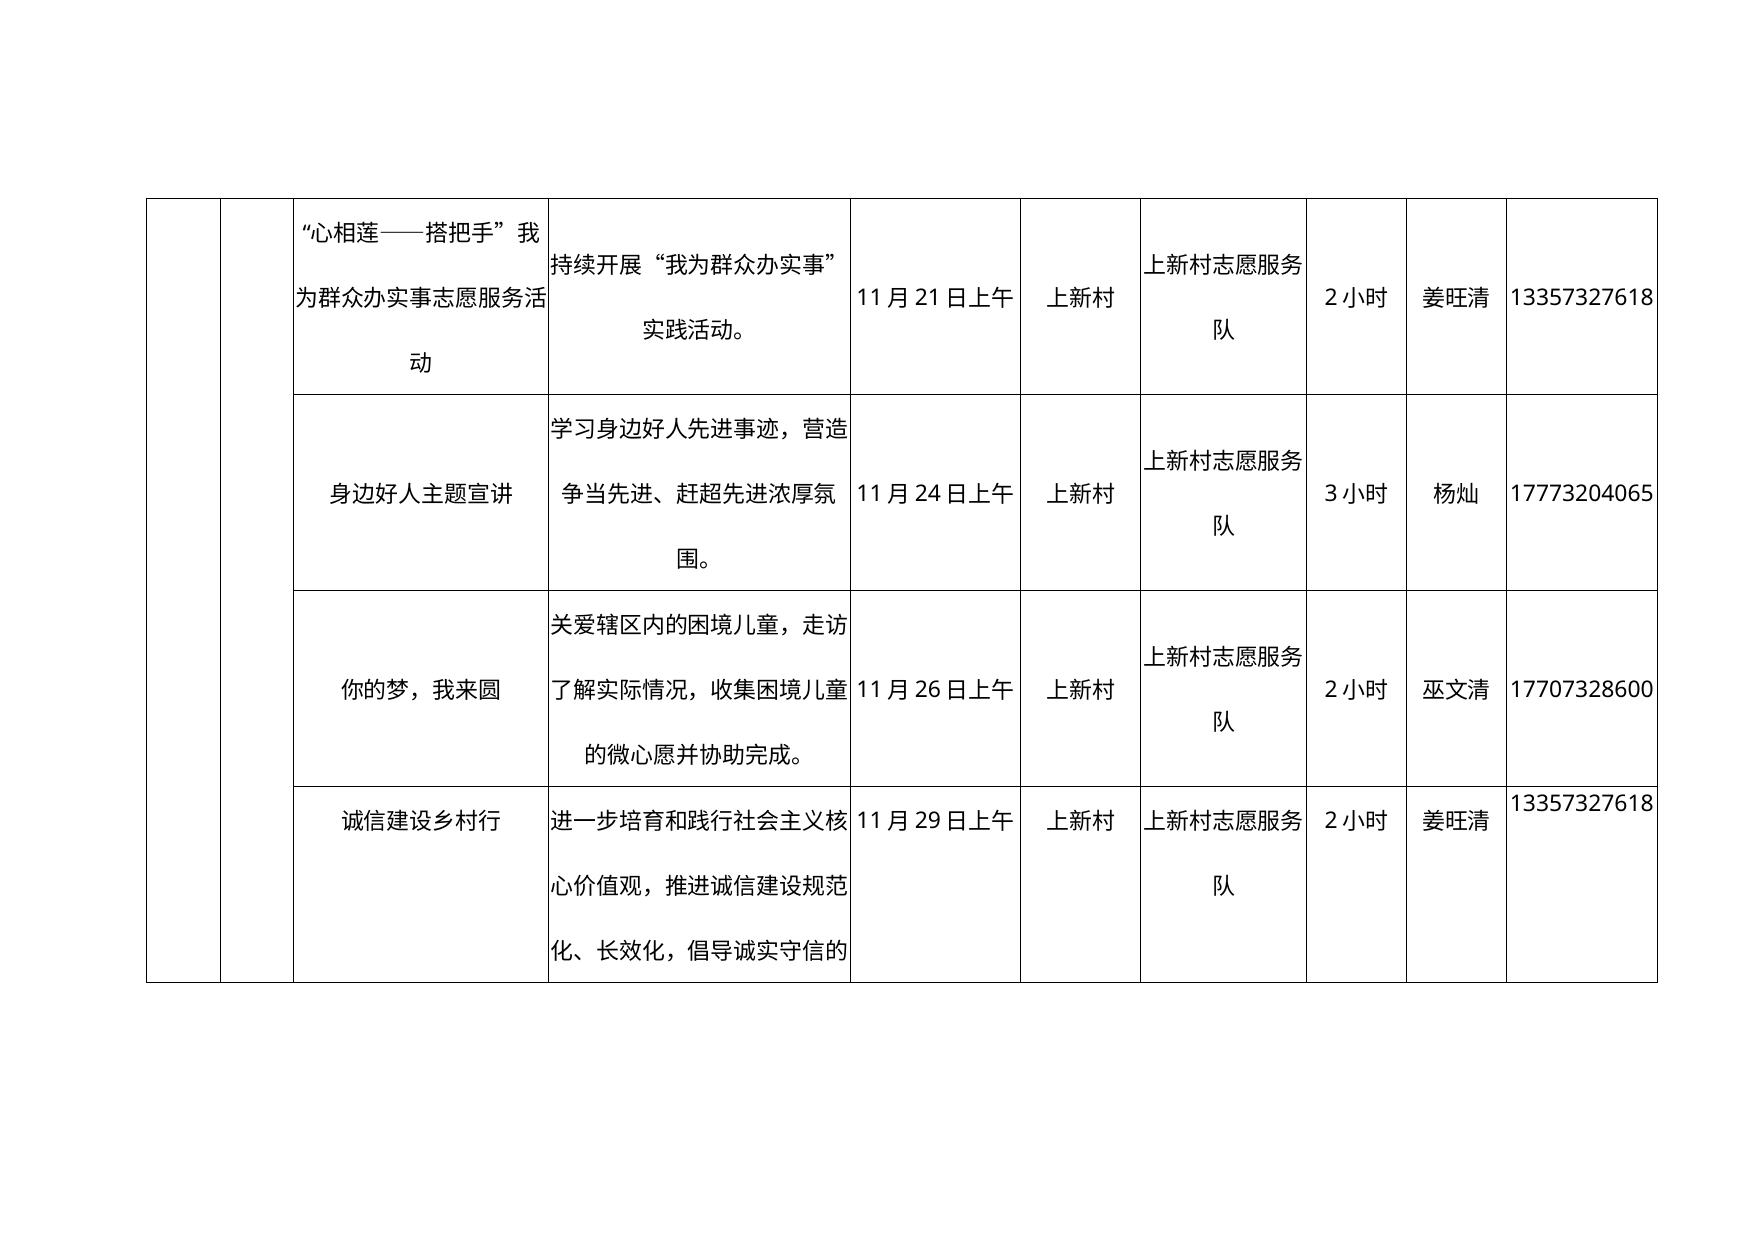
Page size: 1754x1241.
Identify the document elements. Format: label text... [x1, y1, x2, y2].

table_cell 上新村志愿服务队 [1141, 591, 1306, 786]
table_cell 持续开展“我为群众办实事”实践活动。 [549, 199, 850, 394]
table_cell 杨灿 [1407, 395, 1506, 590]
table_cell 姜旺清 [1407, 199, 1506, 394]
table_cell 你的梦，我来圆 [294, 591, 548, 786]
table_cell 关爱辖区内的困境儿童，走访了解实际情况，收集困境儿童的微心愿并协助完成。 [549, 591, 850, 786]
table_cell 诚信建设乡村行 [294, 787, 548, 982]
table_cell 13357327618 [1507, 787, 1657, 982]
table_cell 17773204065 [1507, 395, 1657, 590]
table_cell “心相莲——搭把手”我为群众办实事志愿服务活动 [294, 199, 548, 394]
table_cell 姜旺清 [1407, 787, 1506, 982]
table_cell 3小时 [1307, 395, 1406, 590]
table_cell 上新村志愿服务队 [1141, 395, 1306, 590]
table_cell 上新村 [1021, 395, 1140, 590]
table_cell 11月29日上午 [851, 787, 1020, 982]
table_cell 上新村 [1021, 199, 1140, 394]
table_cell 2小时 [1307, 199, 1406, 394]
table_cell 2小时 [1307, 787, 1406, 982]
table_cell 身边好人主题宣讲 [294, 395, 548, 590]
table_cell 11月21日上午 [851, 199, 1020, 394]
table_cell 2小时 [1307, 591, 1406, 786]
table_cell 上新村志愿服务队 [1141, 787, 1306, 982]
table_cell 上新村 [1021, 591, 1140, 786]
table_cell 上新村 [1021, 787, 1140, 982]
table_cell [549, 787, 850, 982]
table_cell 17707328600 [1507, 591, 1657, 786]
table_cell 上新村志愿服务队 [1141, 199, 1306, 394]
table_cell 13357327618 [1507, 199, 1657, 394]
table_cell 11月24日上午 [851, 395, 1020, 590]
table_cell 巫文清 [1407, 591, 1506, 786]
table_cell 学习身边好人先进事迹，营造争当先进、赶超先进浓厚氛围。 [549, 395, 850, 590]
table_cell 11月26日上午 [851, 591, 1020, 786]
